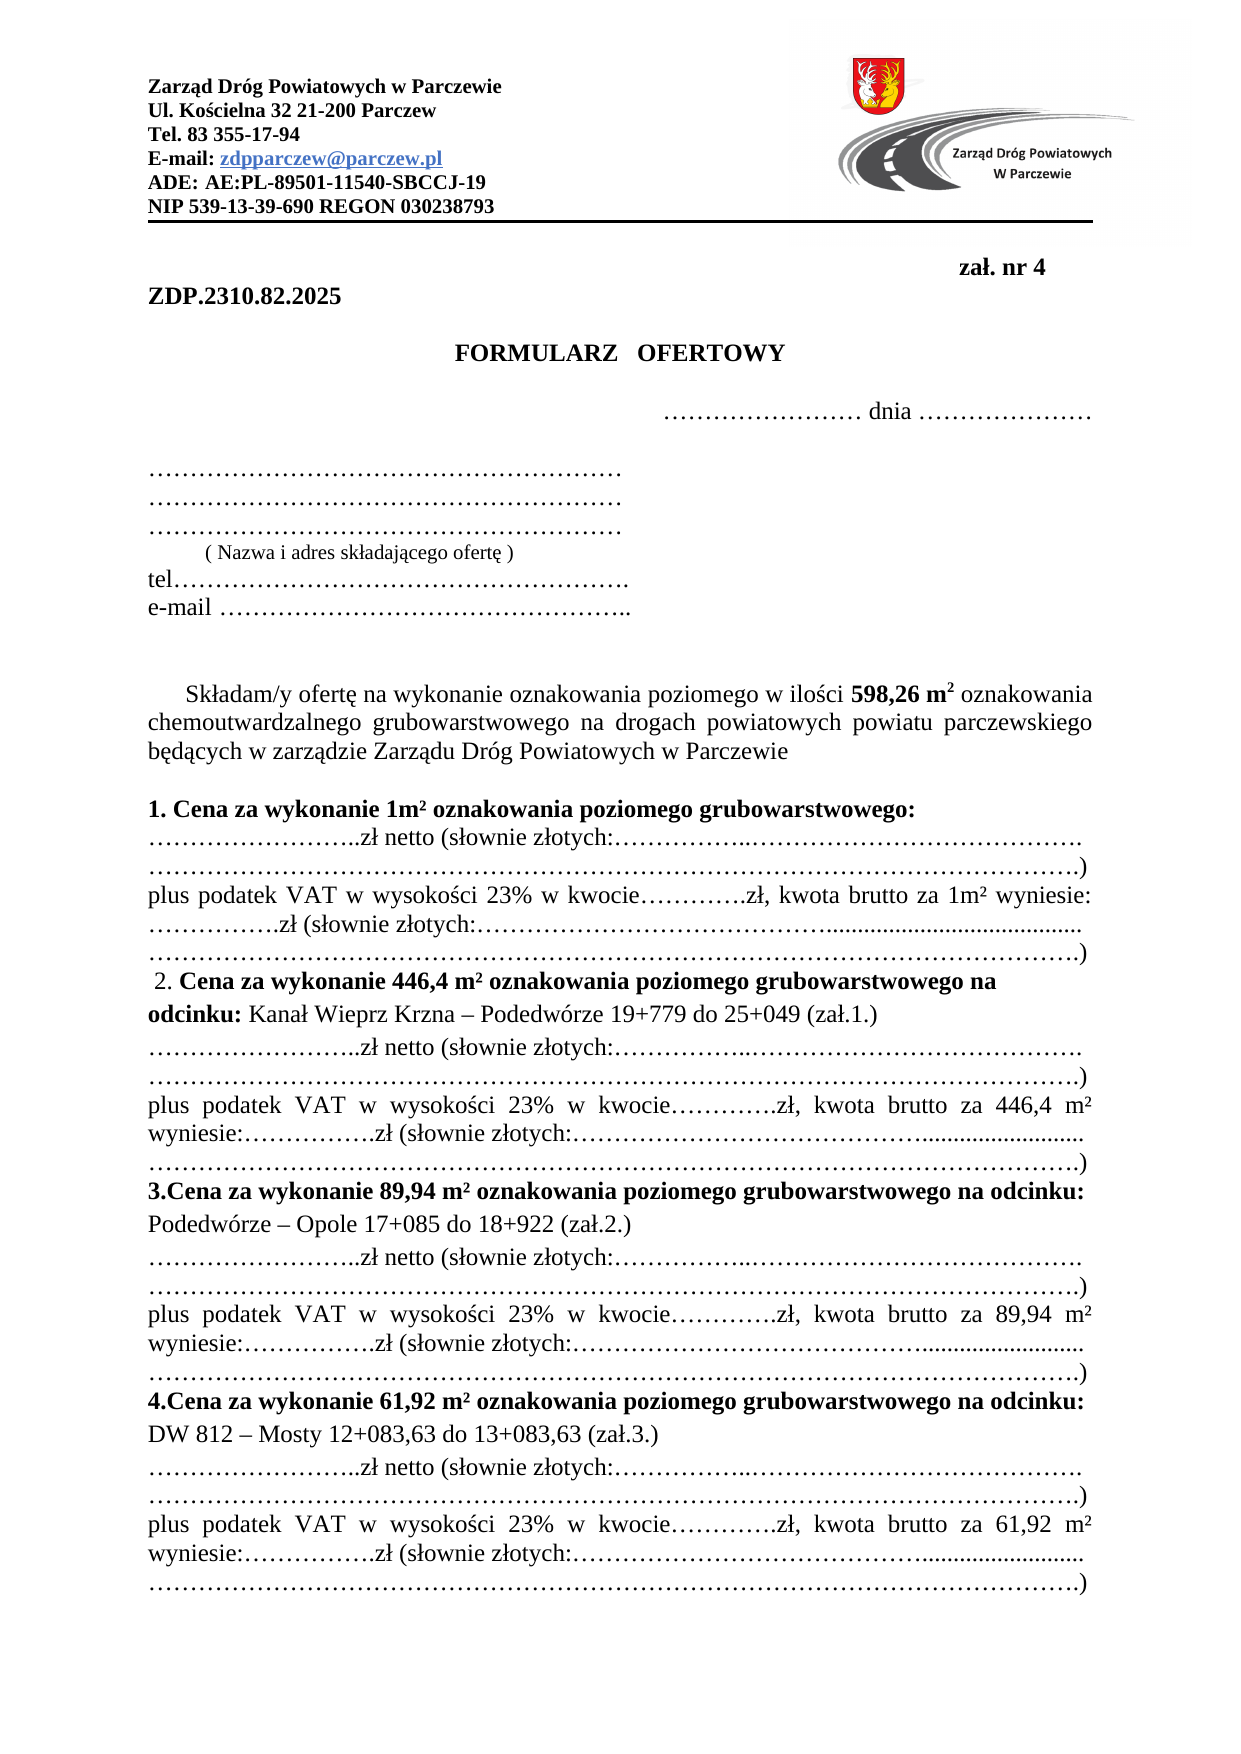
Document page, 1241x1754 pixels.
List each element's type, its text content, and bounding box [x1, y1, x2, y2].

text 4.Cena za wykonanie 61,92 m² oznakowania poziomego grubowarstwowego na odcinku: DW 812 – Mosty 12+083,63 do 13+083,63 (zał.3.) [148, 1386, 1093, 1447]
text ……………………..zł netto (słownie złotych:……………..…………………………………. [148, 822, 1093, 851]
text ……………………..zł netto (słownie złotych:……………..…………………………………. [148, 1242, 1093, 1271]
text tel………………………………………………. [148, 564, 1093, 592]
text ………………………………………………………………………………………………….) [148, 937, 1093, 966]
text 3.Cena za wykonanie 89,94 m² oznakowania poziomego grubowarstwowego na odcinku: Podedwórze – Opole 17+085 do 18+922 (zał.2.) [148, 1176, 1093, 1238]
text FORMULARZ OFERTOWY [148, 338, 1093, 367]
text ( Nazwa i adres składającego ofertę ) [148, 539, 1093, 564]
text e-mail ………………………………………….. [148, 592, 1093, 621]
text ………………………………………………………………………………………………….) plus podatek VAT w wysokości 23% w kwocie………….zł, kwota brutto za 1m² wyniesie: …………….zł (słownie złotych:……………………………………......................................... [148, 851, 1093, 937]
text ……………………..zł netto (słownie złotych:……………..…………………………………. [148, 1452, 1093, 1481]
text zał. nr 4 [148, 252, 1093, 281]
text ………………………………………………… [148, 453, 1093, 482]
text ……………………..zł netto (słownie złotych:……………..…………………………………. [148, 1032, 1093, 1061]
text ………………………………………………………………………………………………….) plus podatek VAT w wysokości 23% w kwocie………….zł, kwota brutto za 61,92 m² wyniesie:…………….zł (słownie złotych:…………………………………….......................... [148, 1481, 1093, 1567]
text ………………………………………………… [148, 482, 1093, 511]
text ZDP.2310.82.2025 [148, 281, 1093, 309]
text ………………………………………………………………………………………………….) [148, 1357, 1093, 1386]
text 1. Cena za wykonanie 1m² oznakowania poziomego grubowarstwowego: [148, 794, 1093, 822]
text ………………………………………………… [148, 511, 1093, 539]
text Składam/y ofertę na wykonanie oznakowania poziomego w ilości 598,26 m2 oznakowania chemoutwardzalnego grubowarstwowego na drogach powiatowych powiatu parczewskiego będących w zarządzie Zarządu Dróg Powiatowych w Parczewie [148, 679, 1093, 765]
text 2. Cena za wykonanie 446,4 m² oznakowania poziomego grubowarstwowego na odcinku: Kanał Wieprz Krzna – Podedwórze 19+779 do 25+049 (zał.1.) [148, 966, 1093, 1028]
text …………………… dnia ………………… [148, 396, 1093, 424]
text ………………………………………………………………………………………………….) plus podatek VAT w wysokości 23% w kwocie………….zł, kwota brutto za 89,94 m² wyniesie:…………….zł (słownie złotych:…………………………………….......................... [148, 1271, 1093, 1357]
text ………………………………………………………………………………………………….) plus podatek VAT w wysokości 23% w kwocie………….zł, kwota brutto za 446,4 m² wyniesie:…………….zł (słownie złotych:…………………………………….......................... [148, 1061, 1093, 1147]
text ………………………………………………………………………………………………….) [148, 1147, 1093, 1176]
picture [789, 19, 1193, 247]
text ………………………………………………………………………………………………….) [148, 1567, 1093, 1596]
